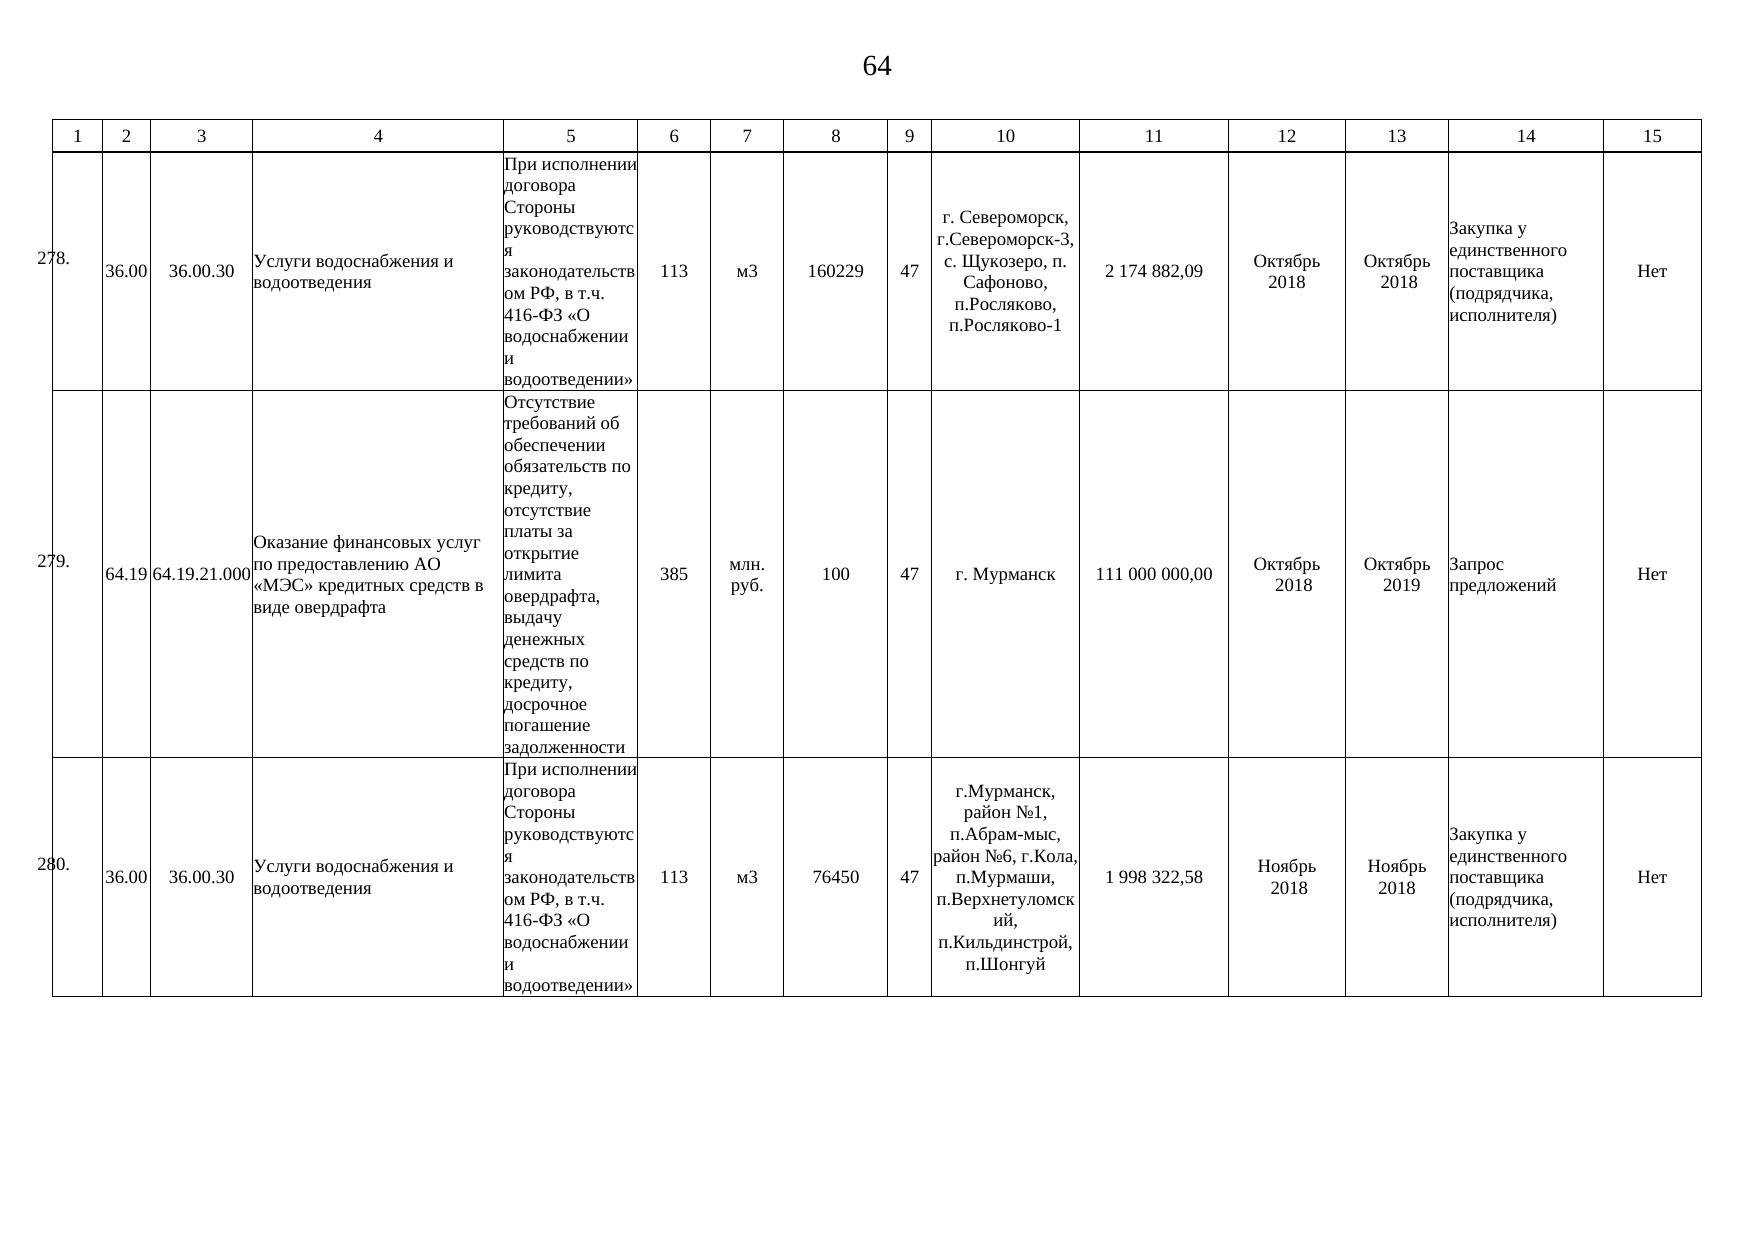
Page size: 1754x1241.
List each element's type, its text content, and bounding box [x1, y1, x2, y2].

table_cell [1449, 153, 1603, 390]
table_header 3 [151, 120, 252, 151]
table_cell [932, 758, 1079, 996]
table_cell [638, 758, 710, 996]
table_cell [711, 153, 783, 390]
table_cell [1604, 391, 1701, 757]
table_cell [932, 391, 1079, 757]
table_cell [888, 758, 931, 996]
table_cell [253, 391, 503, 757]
table_header 13 [1346, 120, 1448, 151]
table_header 15 [1604, 120, 1701, 151]
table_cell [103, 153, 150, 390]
table_header 5 [504, 120, 637, 151]
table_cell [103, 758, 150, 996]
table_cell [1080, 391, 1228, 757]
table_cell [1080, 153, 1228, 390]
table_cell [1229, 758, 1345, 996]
table_header 4 [253, 120, 503, 151]
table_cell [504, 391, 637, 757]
table_header 11 [1080, 120, 1228, 151]
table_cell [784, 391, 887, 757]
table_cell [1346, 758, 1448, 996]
table_header 2 [103, 120, 150, 151]
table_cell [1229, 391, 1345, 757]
table_header 10 [932, 120, 1079, 151]
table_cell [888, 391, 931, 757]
table_header 1 [53, 120, 102, 151]
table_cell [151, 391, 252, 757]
table_header 7 [711, 120, 783, 151]
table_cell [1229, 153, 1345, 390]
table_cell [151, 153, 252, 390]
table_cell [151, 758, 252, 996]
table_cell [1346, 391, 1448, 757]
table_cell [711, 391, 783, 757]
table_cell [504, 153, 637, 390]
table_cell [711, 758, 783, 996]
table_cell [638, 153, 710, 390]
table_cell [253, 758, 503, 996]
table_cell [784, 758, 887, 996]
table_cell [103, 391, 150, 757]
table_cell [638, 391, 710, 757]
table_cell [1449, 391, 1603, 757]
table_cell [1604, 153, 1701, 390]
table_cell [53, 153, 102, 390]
table_header 6 [638, 120, 710, 151]
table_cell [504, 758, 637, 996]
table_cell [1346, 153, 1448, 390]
table_header 8 [784, 120, 887, 151]
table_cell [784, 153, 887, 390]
table_header 9 [888, 120, 931, 151]
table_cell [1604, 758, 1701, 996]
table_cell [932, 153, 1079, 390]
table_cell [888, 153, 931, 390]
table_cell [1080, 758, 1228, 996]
table_header 12 [1229, 120, 1345, 151]
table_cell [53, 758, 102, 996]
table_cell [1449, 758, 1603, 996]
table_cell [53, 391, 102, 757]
table_header 14 [1449, 120, 1603, 151]
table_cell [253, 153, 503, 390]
